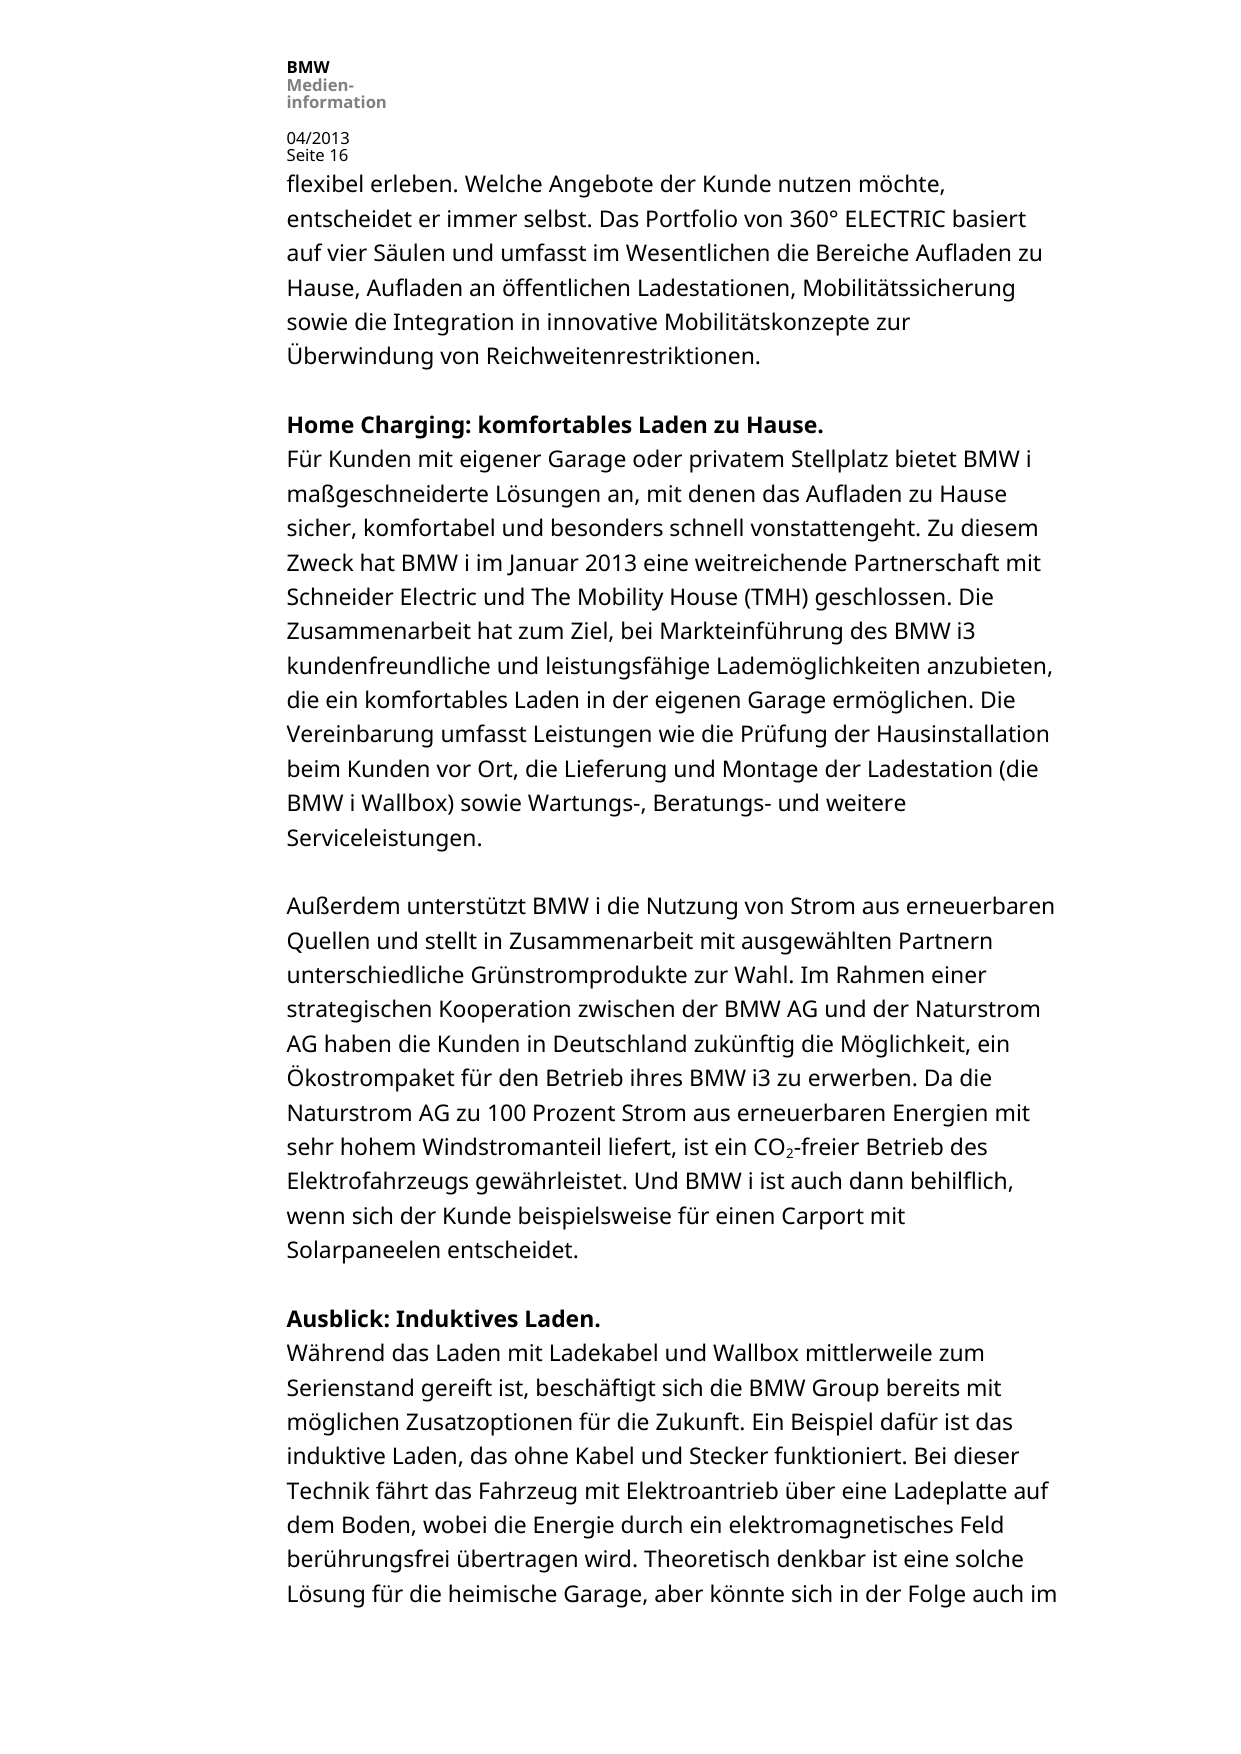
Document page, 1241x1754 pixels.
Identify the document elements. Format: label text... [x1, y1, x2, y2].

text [286, 1300, 1063, 1609]
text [286, 165, 1063, 372]
text Home Charging: komfortables Laden zu Hause. Für Kunden mit eigener Garage oder privatem Stellplatz bietet BMW i maßgeschneiderte Lösungen an, mit denen das Aufladen zu Hause sicher, komfortabel und besonders schnell vonstattengeht. Zu diesem Zweck hat BMW i im Januar 2013 eine weitreichende Partnerschaft mit Schneider Electric und The Mobility House (TMH) geschlossen. Die Zusammenarbeit hat zum Ziel, bei Markteinführung des BMW i3 kundenfreundliche und leistungsfähige Lademöglichkeiten anzubieten, die ein komfortables Laden in der eigenen Garage ermöglichen. Die Vereinbarung umfasst Leistungen wie die Prüfung der Hausinstallation beim Kunden vor Ort, die Lieferung und Montage der Ladestation (die BMW i Wallbox) sowie Wartungs-, Beratungs- und weitere Serviceleistungen. [286, 406, 1063, 853]
text Außerdem unterstützt BMW i die Nutzung von Strom aus erneuerbaren Quellen und stellt in Zusammenarbeit mit ausgewählten Partnern unterschiedliche Grünstromprodukte zur Wahl. Im Rahmen einer strategischen Kooperation zwischen der BMW AG und der Naturstrom AG haben die Kunden in Deutschland zukünftig die Möglichkeit, ein Ökostrompaket für den Betrieb ihres BMW i3 zu erwerben. Da die Naturstrom AG zu 100 Prozent Strom aus erneuerbaren Energien mit sehr hohem Windstromanteil liefert, ist ein CO2-freier Betrieb des Elektrofahrzeugs gewährleistet. Und BMW i ist auch dann behilflich, wenn sich der Kunde beispielsweise für einen Carport mit Solarpaneelen entscheidet. [286, 887, 1063, 1265]
